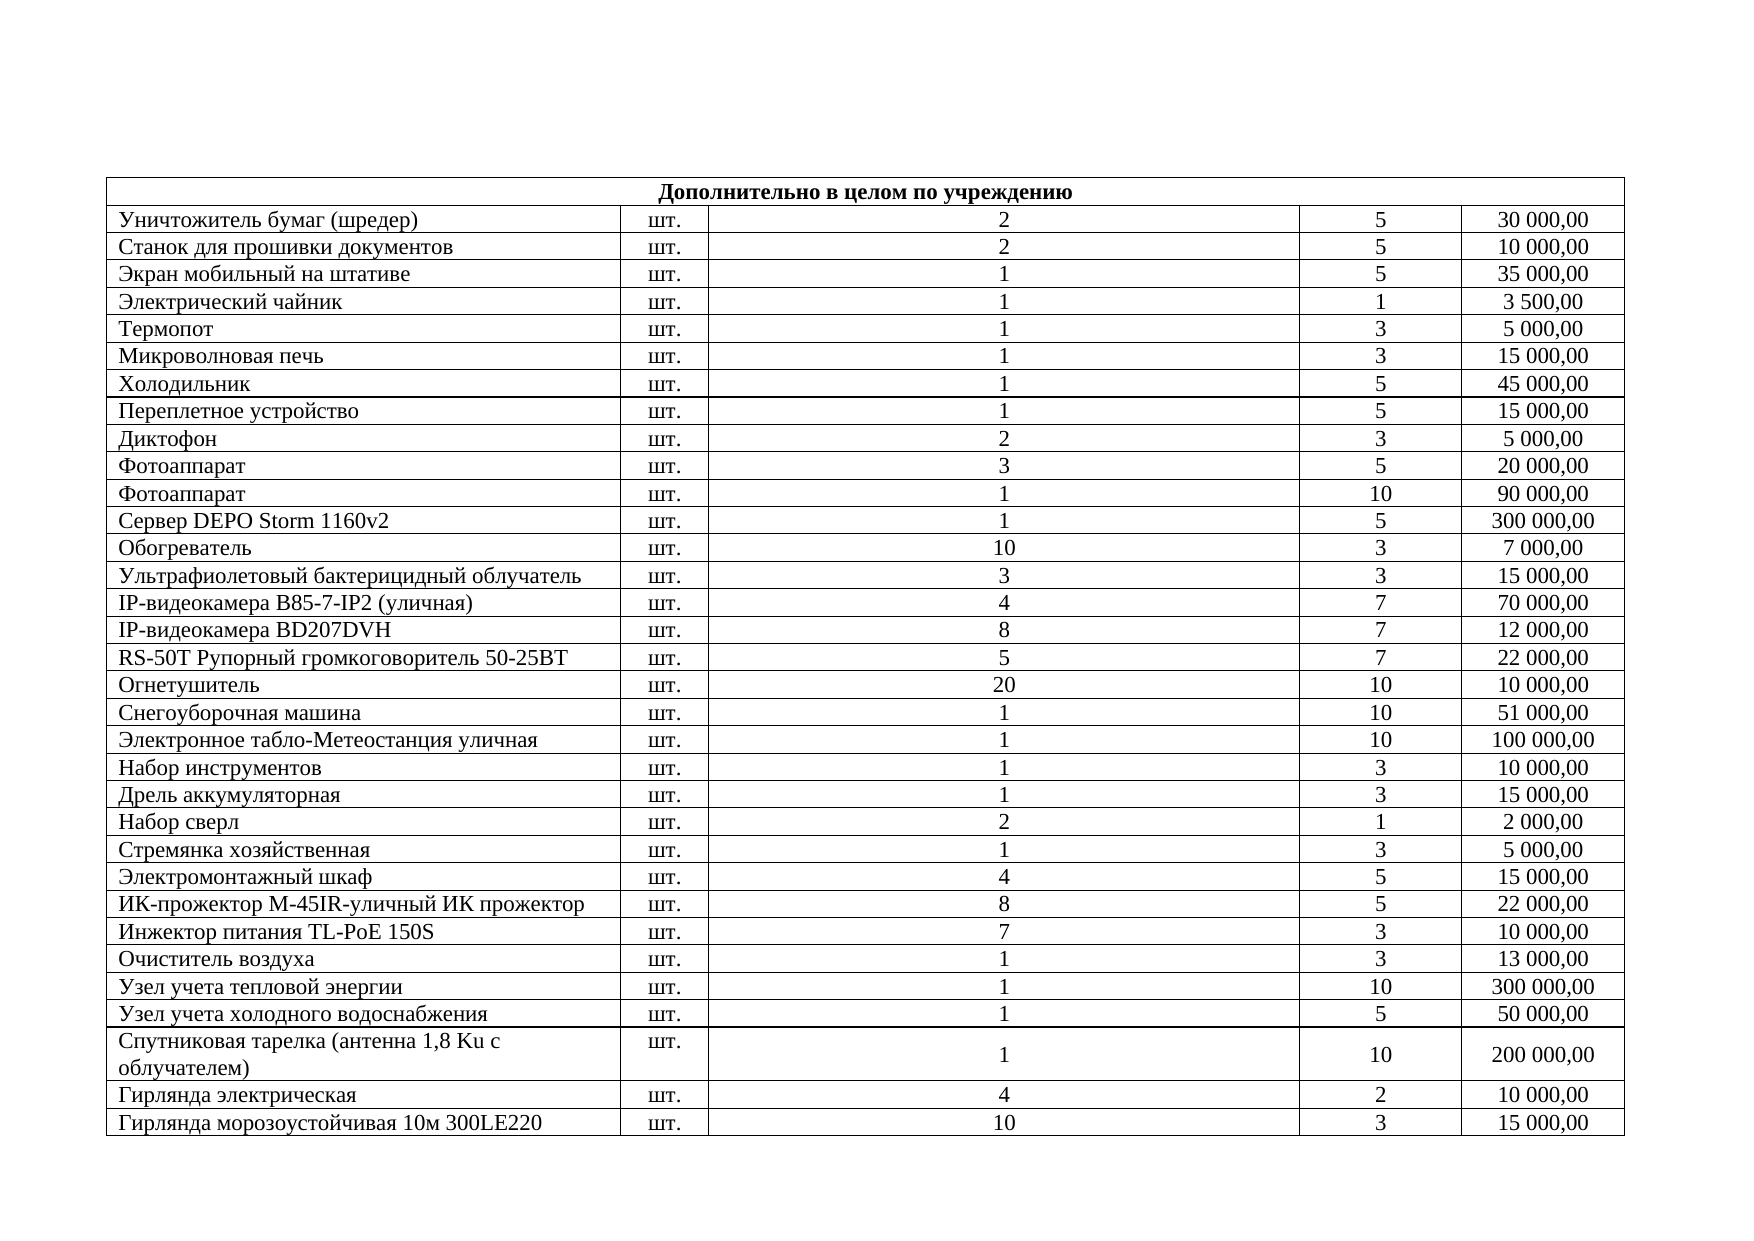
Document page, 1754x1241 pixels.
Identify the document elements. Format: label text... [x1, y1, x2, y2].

table_cell 1 [709, 260, 1299, 287]
table_cell 7 [1300, 644, 1461, 670]
table_cell 22 000,00 [1462, 891, 1624, 917]
table_cell Холодильник [107, 370, 620, 396]
table_cell 10 [1300, 726, 1461, 752]
table_cell шт. [621, 1081, 708, 1108]
table_cell 5 [1300, 398, 1461, 424]
table_cell 1 [709, 781, 1299, 807]
table_cell 3 [709, 562, 1299, 588]
table_cell 1 [709, 973, 1299, 999]
table_cell 10 [1300, 480, 1461, 506]
table_cell 100 000,00 [1462, 726, 1624, 752]
table_cell IP-видеокамера В85-7-IP2 (уличная) [107, 589, 620, 616]
table_cell 10 [1300, 699, 1461, 725]
table_cell 5 000,00 [1462, 315, 1624, 342]
table_cell 1 [709, 398, 1299, 424]
table_cell 3 [1300, 343, 1461, 369]
table_cell 10 000,00 [1462, 1081, 1624, 1108]
table_cell 5 [1300, 260, 1461, 287]
table_cell 1 [709, 315, 1299, 342]
table_cell 13 000,00 [1462, 945, 1624, 972]
table_cell 12 000,00 [1462, 617, 1624, 643]
table_cell Гирлянда электрическая [107, 1081, 620, 1108]
table_cell 5 [1300, 891, 1461, 917]
table_cell 10 [1300, 671, 1461, 698]
table_cell 1 [709, 945, 1299, 972]
table_cell 8 [709, 617, 1299, 643]
table_cell Сервер DEPO Storm 1160v2 [107, 507, 620, 533]
table_cell 4 [709, 589, 1299, 616]
table_cell 3 [1300, 315, 1461, 342]
table_cell шт. [621, 1109, 708, 1135]
table_cell 10 [709, 534, 1299, 561]
table_cell шт. [621, 589, 708, 616]
table_cell шт. [621, 644, 708, 670]
table_cell Стремянка хозяйственная [107, 836, 620, 862]
table_cell шт. [621, 863, 708, 889]
table_cell 2 [1300, 1081, 1461, 1108]
table_cell 3 [1300, 754, 1461, 780]
table_cell Станок для прошивки документов [107, 233, 620, 259]
table_cell 15 000,00 [1462, 398, 1624, 424]
table_cell 2 [709, 808, 1299, 835]
table_cell Электрический чайник [107, 288, 620, 314]
table_cell 1 [709, 507, 1299, 533]
table_cell 3 [1300, 562, 1461, 588]
table_cell шт. [621, 534, 708, 561]
table_cell Инжектор питания TL-PoE 150S [107, 918, 620, 944]
table_cell 15 000,00 [1462, 343, 1624, 369]
table_cell Диктофон [107, 425, 620, 451]
table_cell Снегоуборочная машина [107, 699, 620, 725]
table_cell 5 [1300, 1000, 1461, 1026]
table_cell Узел учета тепловой энергии [107, 973, 620, 999]
table_cell RS-50T Рупорный громкоговоритель 50-25ВТ [107, 644, 620, 670]
table_cell 70 000,00 [1462, 589, 1624, 616]
table_cell 1 [709, 1028, 1299, 1080]
table_cell шт. [621, 726, 708, 752]
table_cell 10 [1300, 1028, 1461, 1080]
table_cell 1 [709, 836, 1299, 862]
table_cell 20 000,00 [1462, 452, 1624, 478]
table_cell шт. [621, 480, 708, 506]
table_cell 4 [709, 863, 1299, 889]
table_cell шт. [621, 206, 708, 232]
table_cell 22 000,00 [1462, 644, 1624, 670]
table_cell 50 000,00 [1462, 1000, 1624, 1026]
table_cell 20 [709, 671, 1299, 698]
table_cell Фотоаппарат [107, 480, 620, 506]
table_cell шт. [621, 288, 708, 314]
table_cell шт. [621, 343, 708, 369]
table_cell Микроволновая печь [107, 343, 620, 369]
table_cell IP-видеокамера BD207DVH [107, 617, 620, 643]
table_cell Очиститель воздуха [107, 945, 620, 972]
table_cell 2 [709, 425, 1299, 451]
table_cell Электронное табло-Метеостанция уличная [107, 726, 620, 752]
table_cell шт. [621, 891, 708, 917]
table_cell Электромонтажный шкаф [107, 863, 620, 889]
table_cell шт. [621, 1028, 708, 1080]
table_cell 200 000,00 [1462, 1028, 1624, 1080]
table_cell 5 [1300, 370, 1461, 396]
table_cell 4 [709, 1081, 1299, 1108]
table_cell шт. [621, 808, 708, 835]
table_cell 5 [1300, 507, 1461, 533]
table_cell шт. [621, 754, 708, 780]
table_cell 5 000,00 [1462, 836, 1624, 862]
table_cell шт. [621, 562, 708, 588]
table_cell шт. [621, 398, 708, 424]
table_cell 35 000,00 [1462, 260, 1624, 287]
table_cell 5 000,00 [1462, 425, 1624, 451]
table_cell 300 000,00 [1462, 973, 1624, 999]
table_cell шт. [621, 973, 708, 999]
table_cell 3 [1300, 781, 1461, 807]
table_cell 1 [709, 1000, 1299, 1026]
table_cell 3 [1300, 425, 1461, 451]
table_cell 7 000,00 [1462, 534, 1624, 561]
table_cell 15 000,00 [1462, 863, 1624, 889]
table_cell 1 [709, 370, 1299, 396]
table_cell шт. [621, 699, 708, 725]
table_cell шт. [621, 507, 708, 533]
table_cell Переплетное устройство [107, 398, 620, 424]
table_cell ИК-прожектор М-45IR-уличный ИК прожектор [107, 891, 620, 917]
table_cell 15 000,00 [1462, 781, 1624, 807]
table_cell Дрель аккумуляторная [107, 781, 620, 807]
table_cell 2 [709, 233, 1299, 259]
table_cell Узел учета холодного водоснабжения [107, 1000, 620, 1026]
table_cell шт. [621, 425, 708, 451]
table_cell Спутниковая тарелка (антенна 1,8 Ku с облучателем) [107, 1028, 620, 1080]
table_cell 10 000,00 [1462, 754, 1624, 780]
table_cell 90 000,00 [1462, 480, 1624, 506]
table_cell 3 [709, 452, 1299, 478]
table_cell Набор инструментов [107, 754, 620, 780]
table_cell шт. [621, 233, 708, 259]
table_cell 3 500,00 [1462, 288, 1624, 314]
table_cell 8 [709, 891, 1299, 917]
table_cell шт. [621, 836, 708, 862]
table_cell 5 [709, 644, 1299, 670]
table_cell шт. [621, 918, 708, 944]
table_cell Гирлянда морозоустойчивая 10м 300LE220 [107, 1109, 620, 1135]
table_cell 1 [709, 288, 1299, 314]
table_cell Экран мобильный на штативе [107, 260, 620, 287]
table_cell Дополнительно в целом по учреждению [107, 178, 1624, 204]
table_cell 2 [709, 206, 1299, 232]
table_cell шт. [621, 945, 708, 972]
table_cell 3 [1300, 918, 1461, 944]
table_cell 1 [1300, 288, 1461, 314]
table_cell 1 [709, 699, 1299, 725]
table_cell 300 000,00 [1462, 507, 1624, 533]
table_cell 5 [1300, 863, 1461, 889]
table_cell Набор сверл [107, 808, 620, 835]
table_cell Уничтожитель бумаг (шредер) [107, 206, 620, 232]
table_cell шт. [621, 781, 708, 807]
table_cell 5 [1300, 233, 1461, 259]
table_cell 7 [1300, 617, 1461, 643]
table_cell 10 [709, 1109, 1299, 1135]
table_cell Обогреватель [107, 534, 620, 561]
table_cell 1 [709, 480, 1299, 506]
table_cell 3 [1300, 836, 1461, 862]
table_cell 3 [1300, 1109, 1461, 1135]
table_cell 10 [1300, 973, 1461, 999]
table_cell шт. [621, 452, 708, 478]
table_cell шт. [621, 315, 708, 342]
table_cell Термопот [107, 315, 620, 342]
table_cell 5 [1300, 452, 1461, 478]
table_cell 2 000,00 [1462, 808, 1624, 835]
table_cell 45 000,00 [1462, 370, 1624, 396]
table_cell 3 [1300, 534, 1461, 561]
table_cell 1 [709, 754, 1299, 780]
table_cell шт. [621, 260, 708, 287]
table_cell 30 000,00 [1462, 206, 1624, 232]
table_cell 1 [1300, 808, 1461, 835]
table_cell Фотоаппарат [107, 452, 620, 478]
table_cell 7 [1300, 589, 1461, 616]
table_cell 10 000,00 [1462, 233, 1624, 259]
table_cell 5 [1300, 206, 1461, 232]
table_cell 51 000,00 [1462, 699, 1624, 725]
table_cell шт. [621, 617, 708, 643]
table_cell 10 000,00 [1462, 918, 1624, 944]
table_cell шт. [621, 1000, 708, 1026]
table_cell 3 [1300, 945, 1461, 972]
table_cell 7 [709, 918, 1299, 944]
table_cell Ультрафиолетовый бактерицидный облучатель [107, 562, 620, 588]
table_cell 1 [709, 343, 1299, 369]
table_cell шт. [621, 370, 708, 396]
table_cell 15 000,00 [1462, 1109, 1624, 1135]
table_cell 15 000,00 [1462, 562, 1624, 588]
table_cell 1 [709, 726, 1299, 752]
table_cell 10 000,00 [1462, 671, 1624, 698]
table_cell Огнетушитель [107, 671, 620, 698]
table_cell шт. [621, 671, 708, 698]
